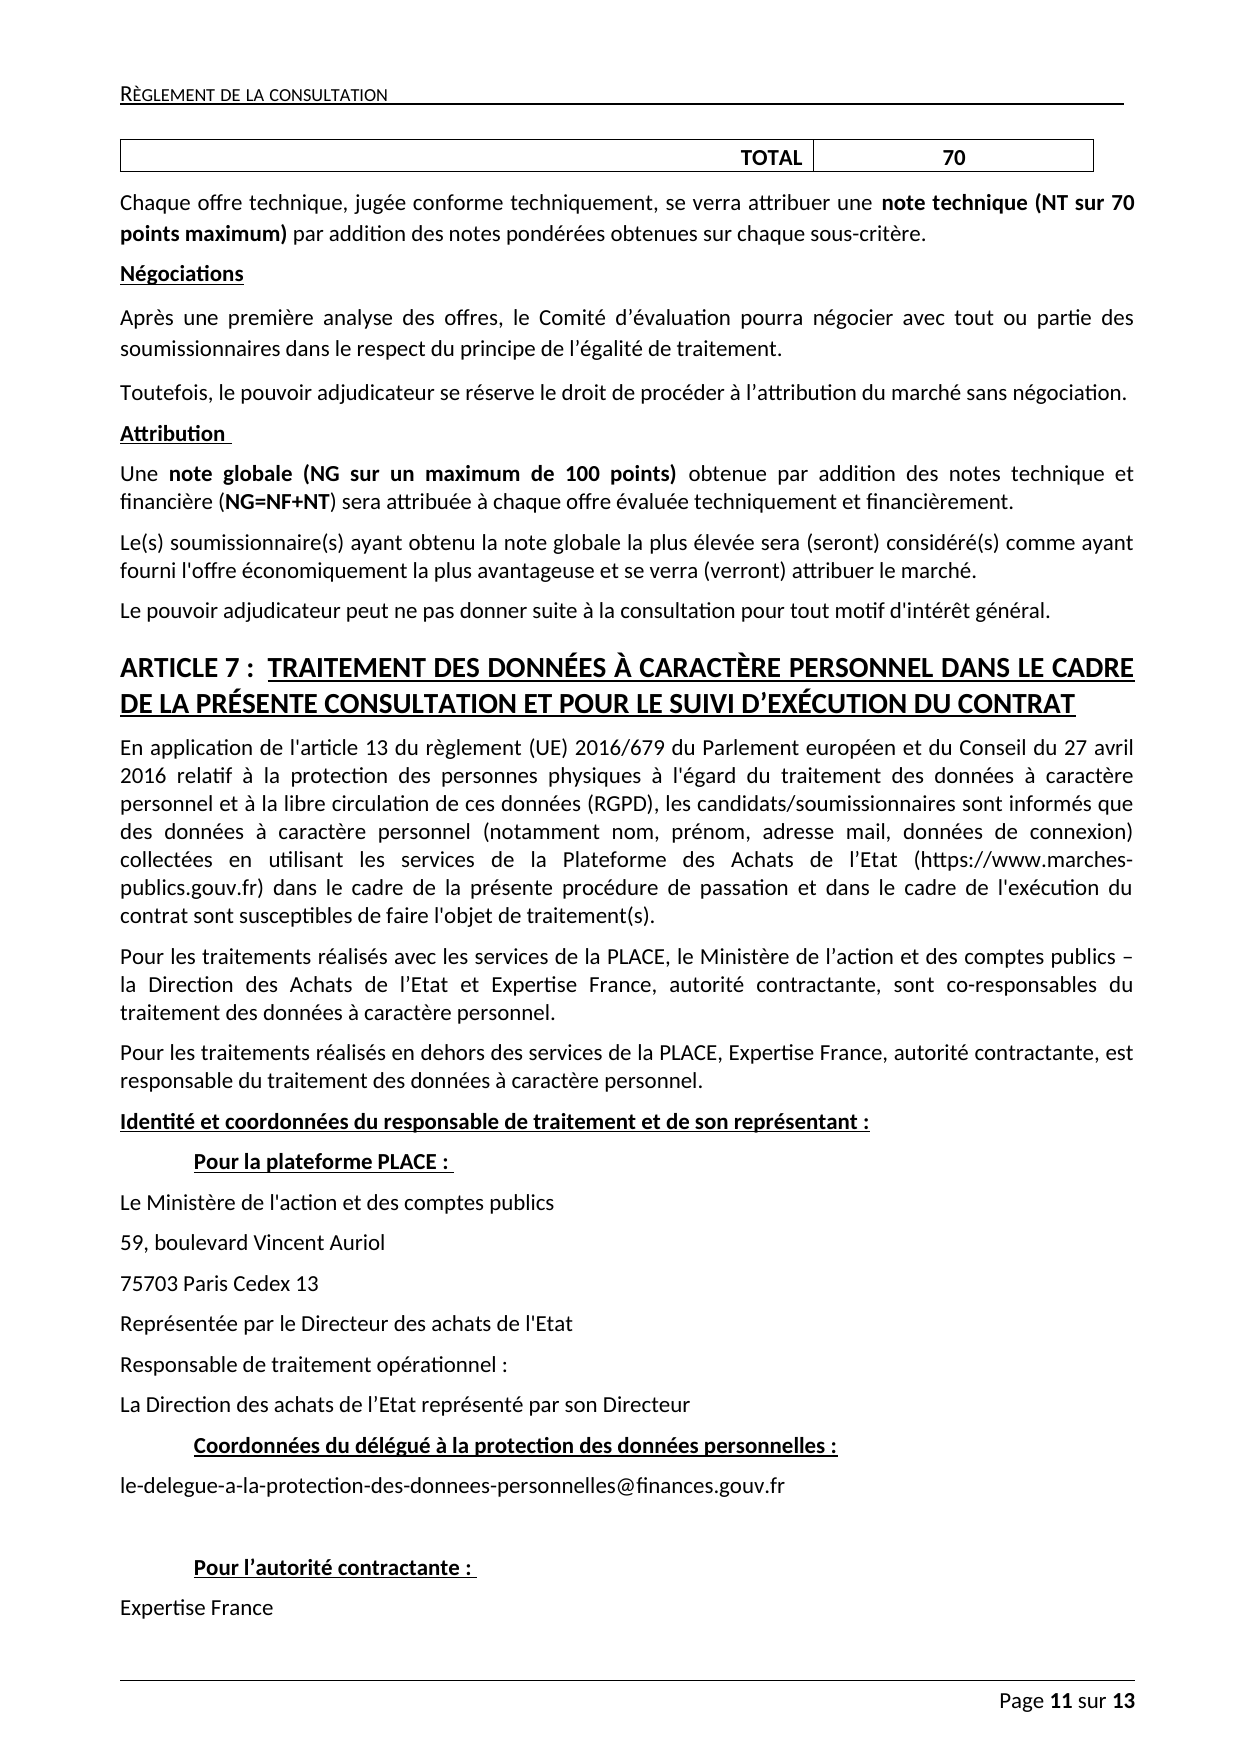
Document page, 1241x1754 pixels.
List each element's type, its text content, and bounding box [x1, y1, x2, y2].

text La Direction des achats de l’Etat représenté par son Directeur [120, 1391, 1135, 1418]
text En application de l'article 13 du règlement (UE) 2016/679 du Parlement européen et du Conseil du 27 avril 2016 relatif à la protection des personnes physiques à l'égard du traitement des données à caractère personnel et à la libre circulation de ces données (RGPD), les candidats/soumissionnaires sont informés que des données à caractère personnel (notamment nom, prénom, adresse mail, données de connexion) collectées en utilisant les services de la Plateforme des Achats de l’Etat (https://www.marches-publics.gouv.fr) dans le cadre de la présente procédure de passation et dans le cadre de l'exécution du contrat sont susceptibles de faire l'objet de traitement(s). [120, 733, 1135, 929]
text Toutefois, le pouvoir adjudicateur se réserve le droit de procéder à l’attribution du marché sans négociation. [120, 375, 1135, 406]
text Une note globale (NG sur un maximum de 100 points) obtenue par addition des notes technique et financière (NG=NF+NT) sera attribuée à chaque offre évaluée techniquement et financièrement. [120, 459, 1135, 515]
text Représentée par le Directeur des achats de l'Etat [120, 1309, 1135, 1337]
text Après une première analyse des offres, le Comité d’évaluation pourra négocier avec tout ou partie des soumissionnaires dans le respect du principe de l’égalité de traitement. [120, 300, 1135, 362]
text 75703 Paris Cedex 13 [120, 1269, 1135, 1297]
table_cell TOTAL [121, 140, 813, 171]
text le-delegue-a-la-protection-des-donnees-personnelles@finances.gouv.fr [120, 1472, 1135, 1499]
text Le pouvoir adjudicateur peut ne pas donner suite à la consultation pour tout motif d'intérêt général. [120, 596, 1135, 624]
text Le Ministère de l'action et des comptes publics [120, 1188, 1135, 1216]
subtitle Attribution [120, 419, 1135, 447]
text Pour les traitements réalisés avec les services de la PLACE, le Ministère de l’action et des comptes publics – la Direction des Achats de l’Etat et Expertise France, autorité contractante, sont co-responsables du traitement des données à caractère personnel. [120, 942, 1135, 1026]
text Responsable de traitement opérationnel : [120, 1350, 1135, 1378]
subtitle Coordonnées du délégué à la protection des données personnelles : [194, 1431, 1135, 1459]
subtitle Identité et coordonnées du responsable de traitement et de son représentant : [120, 1107, 1135, 1135]
text Le(s) soumissionnaire(s) ayant obtenu la note globale la plus élevée sera (seront) considéré(s) comme ayant fourni l'offre économiquement la plus avantageuse et se verra (verront) attribuer le marché. [120, 528, 1135, 584]
subtitle Négociations [120, 259, 1135, 287]
subtitle Pour l’autorité contractante : [194, 1553, 1135, 1581]
subtitle Pour la plateforme PLACE : [194, 1147, 1135, 1175]
text 59, boulevard Vincent Auriol [120, 1228, 1135, 1256]
text Expertise France [120, 1593, 1135, 1621]
text Chaque offre technique, jugée conforme techniquement, se verra attribuer une note technique (NT sur 70 points maximum) par addition des notes pondérées obtenues sur chaque sous-critère. [120, 184, 1135, 247]
table_cell 70 [814, 140, 1093, 171]
text Pour les traitements réalisés en dehors des services de la PLACE, Expertise France, autorité contractante, est responsable du traitement des données à caractère personnel. [120, 1038, 1135, 1094]
list Traitement des données à caractère personnel dans le cadre de la présente consultation et pour le suivi d’exécution du contrat [120, 649, 1135, 721]
